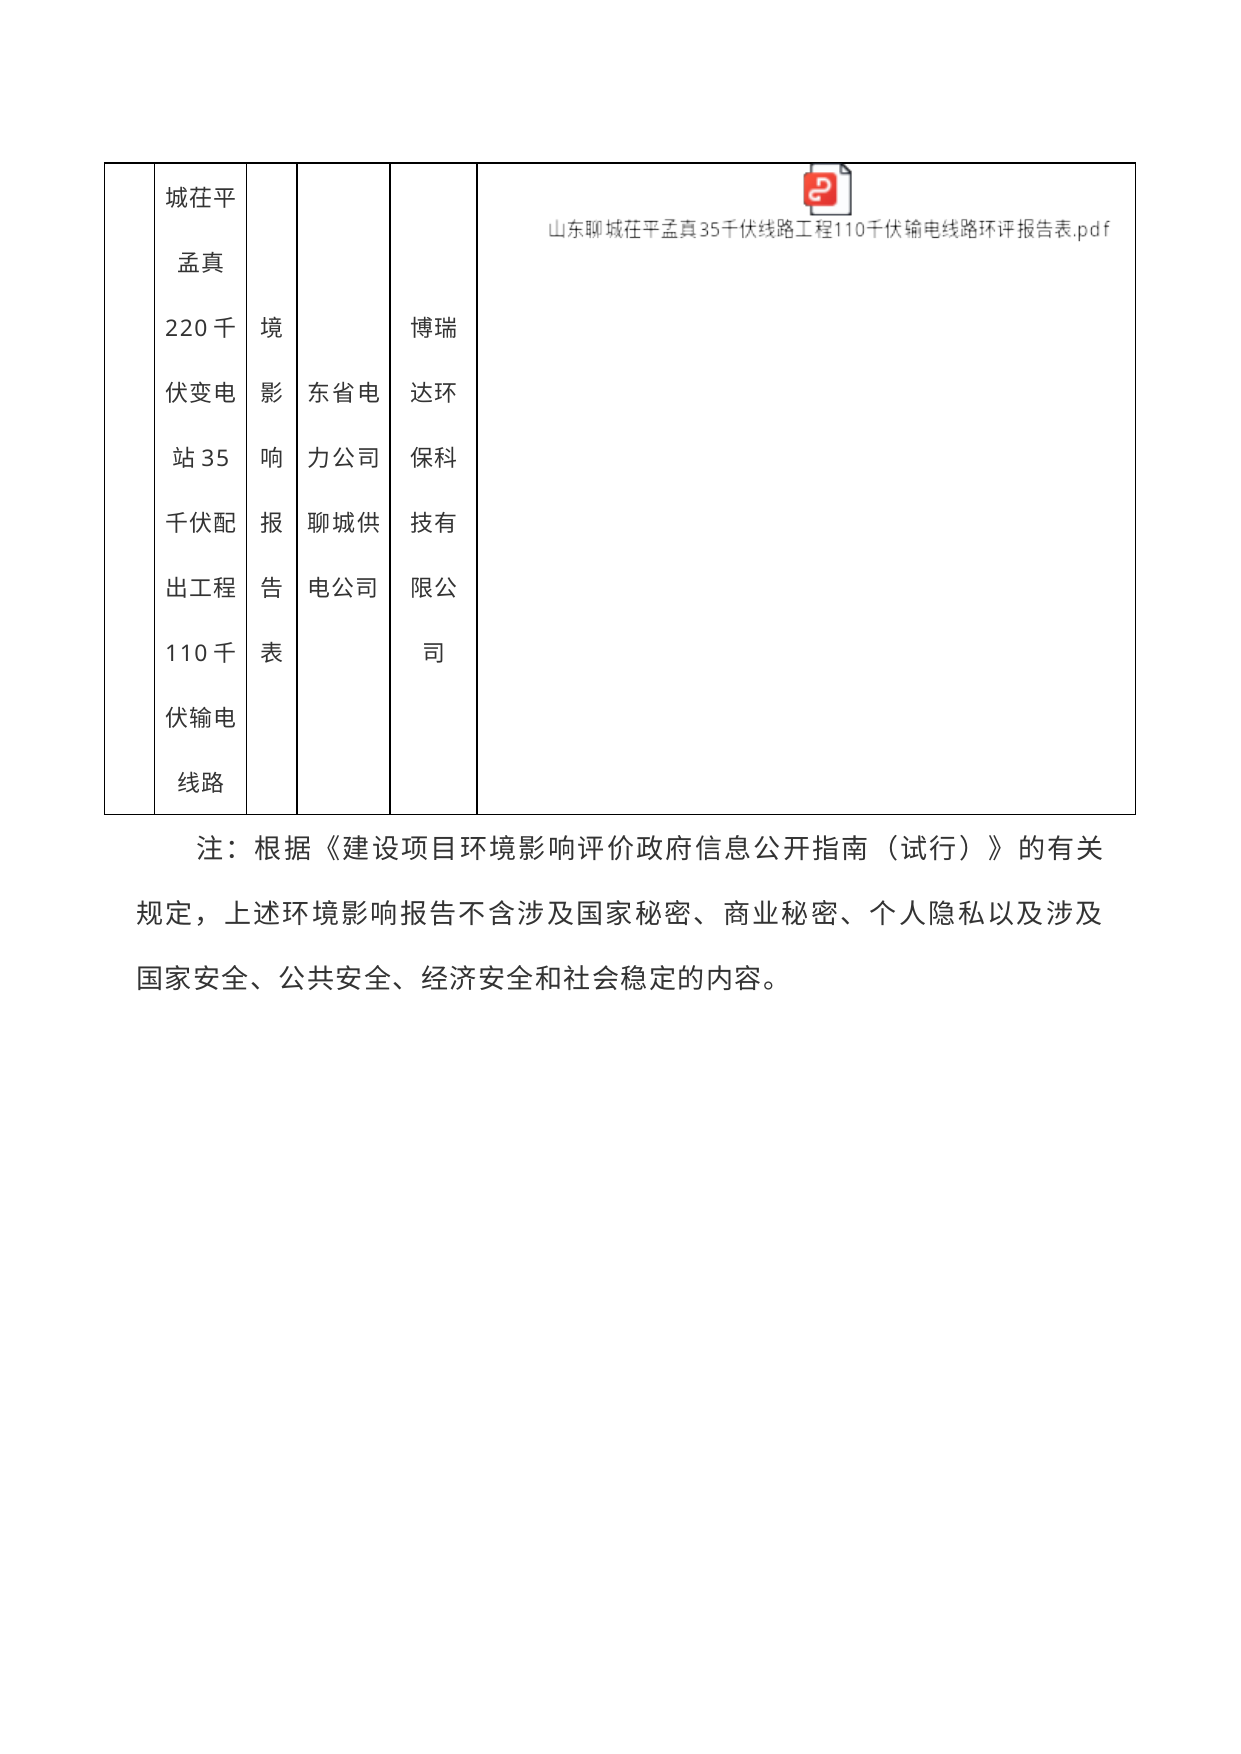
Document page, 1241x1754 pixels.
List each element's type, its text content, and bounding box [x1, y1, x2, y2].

table_cell 国网山东省电力公司聊城供电公司 [298, 164, 389, 813]
table_cell 环境影响报告表 [247, 164, 296, 813]
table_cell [155, 164, 246, 813]
table_cell 山东博瑞达环保科技有限公司 [391, 164, 476, 813]
table_cell [478, 164, 1135, 813]
text 注：根据《建设项目环境影响评价政府信息公开指南（试行）》的有关规定，上述环境影响报告不含涉及国家秘密、商业秘密、个人隐私以及涉及国家安全、公共安全、经济安全和社会稳定的内容。 [136, 932, 1104, 1009]
table_cell 2 [105, 164, 154, 813]
text 注：根据《建设项目环境影响评价政府信息公开指南（试行）》的有关规定，上述环境影响报告不含涉及国家秘密、商业秘密、个人隐私以及涉及国家安全、公共安全、经济安全和社会稳定的内容。 [136, 815, 1104, 893]
